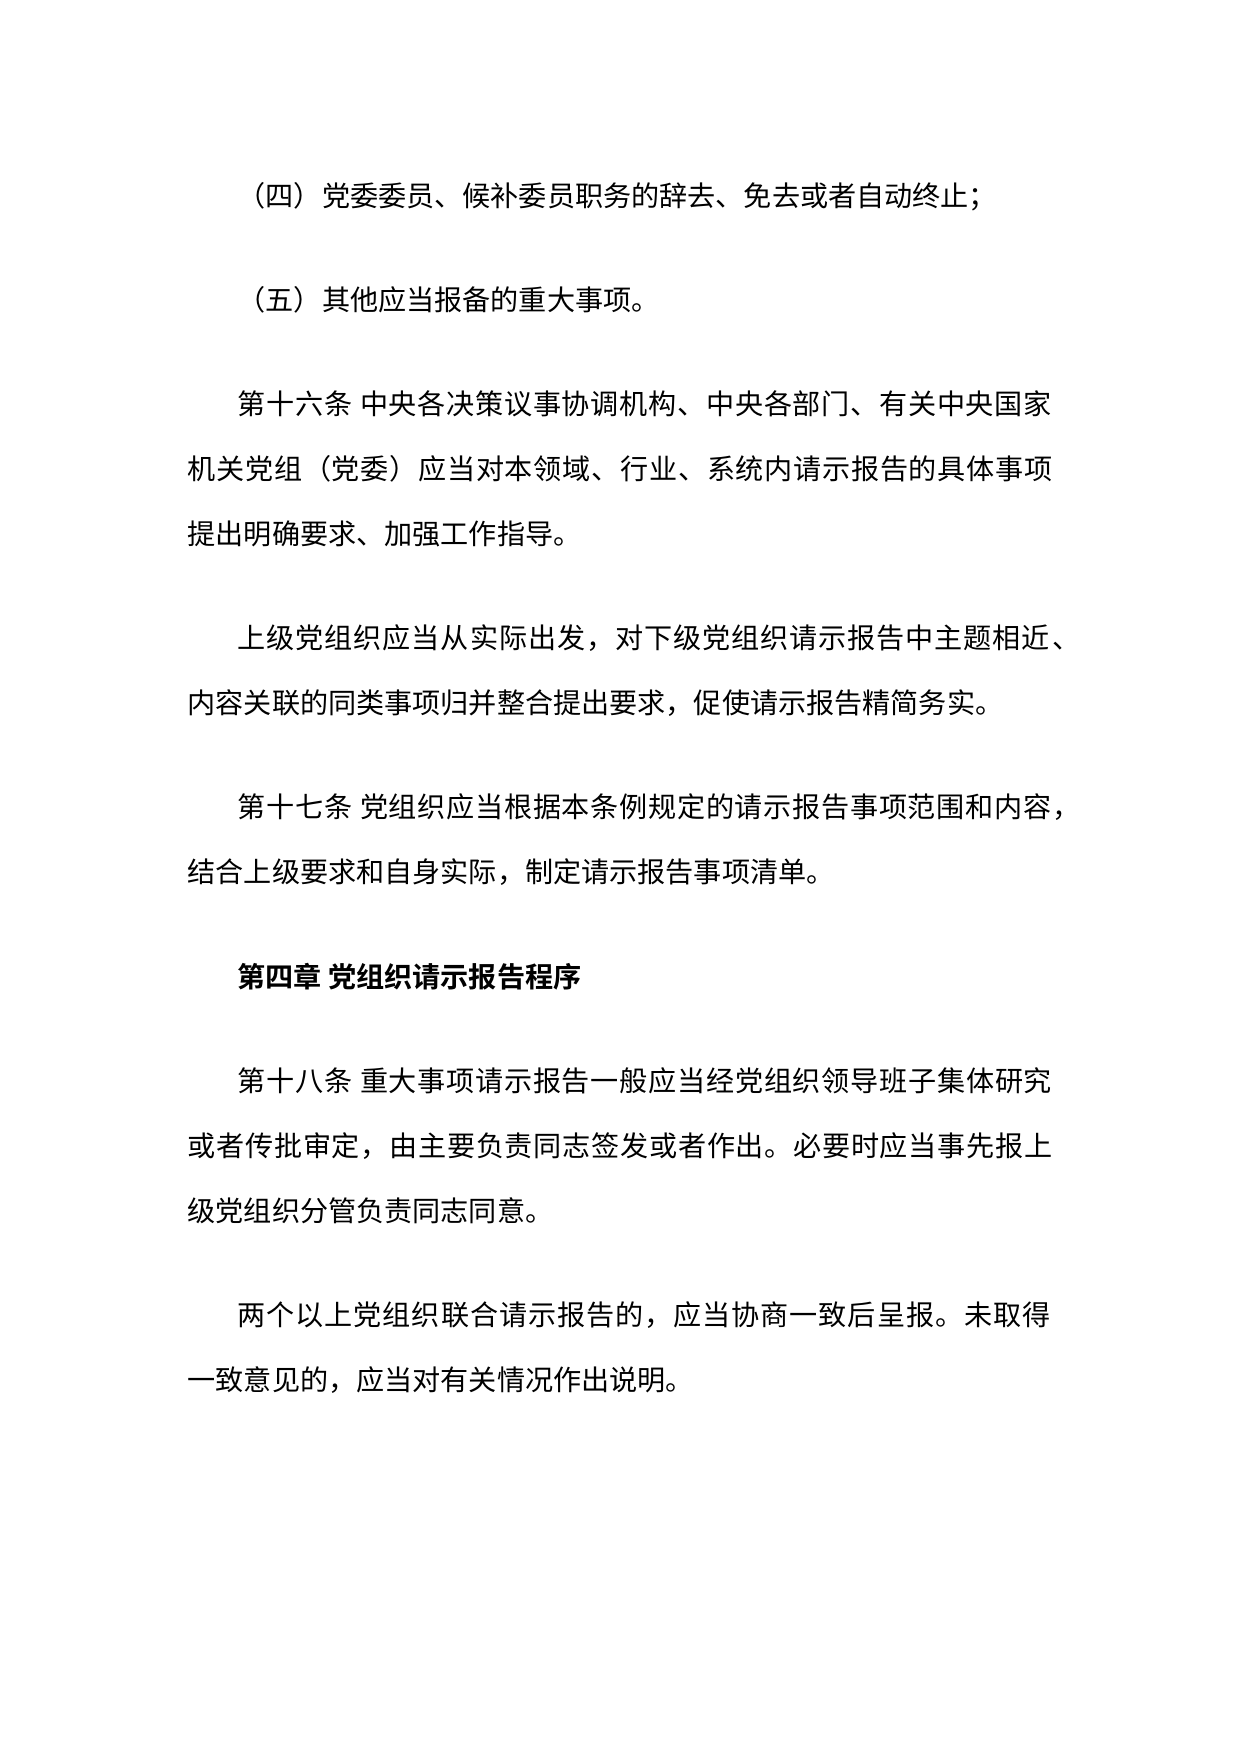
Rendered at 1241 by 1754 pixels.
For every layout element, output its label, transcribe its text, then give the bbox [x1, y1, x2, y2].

text （四）党委委员、候补委员职务的辞去、免去或者自动终止； [187, 162, 1053, 227]
text 两个以上党组织联合请示报告的，应当协商一致后呈报。未取得一致意见的，应当对有关情况作出说明。 [187, 1280, 1053, 1410]
text 第四章 党组织请示报告程序 [187, 942, 1053, 1007]
text 第十七条 党组织应当根据本条例规定的请示报告事项范围和内容，结合上级要求和自身实际，制定请示报告事项清单。 [187, 773, 1053, 903]
text 上级党组织应当从实际出发，对下级党组织请示报告中主题相近、内容关联的同类事项归并整合提出要求，促使请示报告精简务实。 [187, 604, 1053, 734]
text 第十六条 中央各决策议事协调机构、中央各部门、有关中央国家机关党组（党委）应当对本领域、行业、系统内请示报告的具体事项提出明确要求、加强工作指导。 [187, 370, 1053, 565]
text 第十八条 重大事项请示报告一般应当经党组织领导班子集体研究或者传批审定，由主要负责同志签发或者作出。必要时应当事先报上级党组织分管负责同志同意。 [187, 1046, 1053, 1241]
text （五）其他应当报备的重大事项。 [187, 266, 1053, 331]
